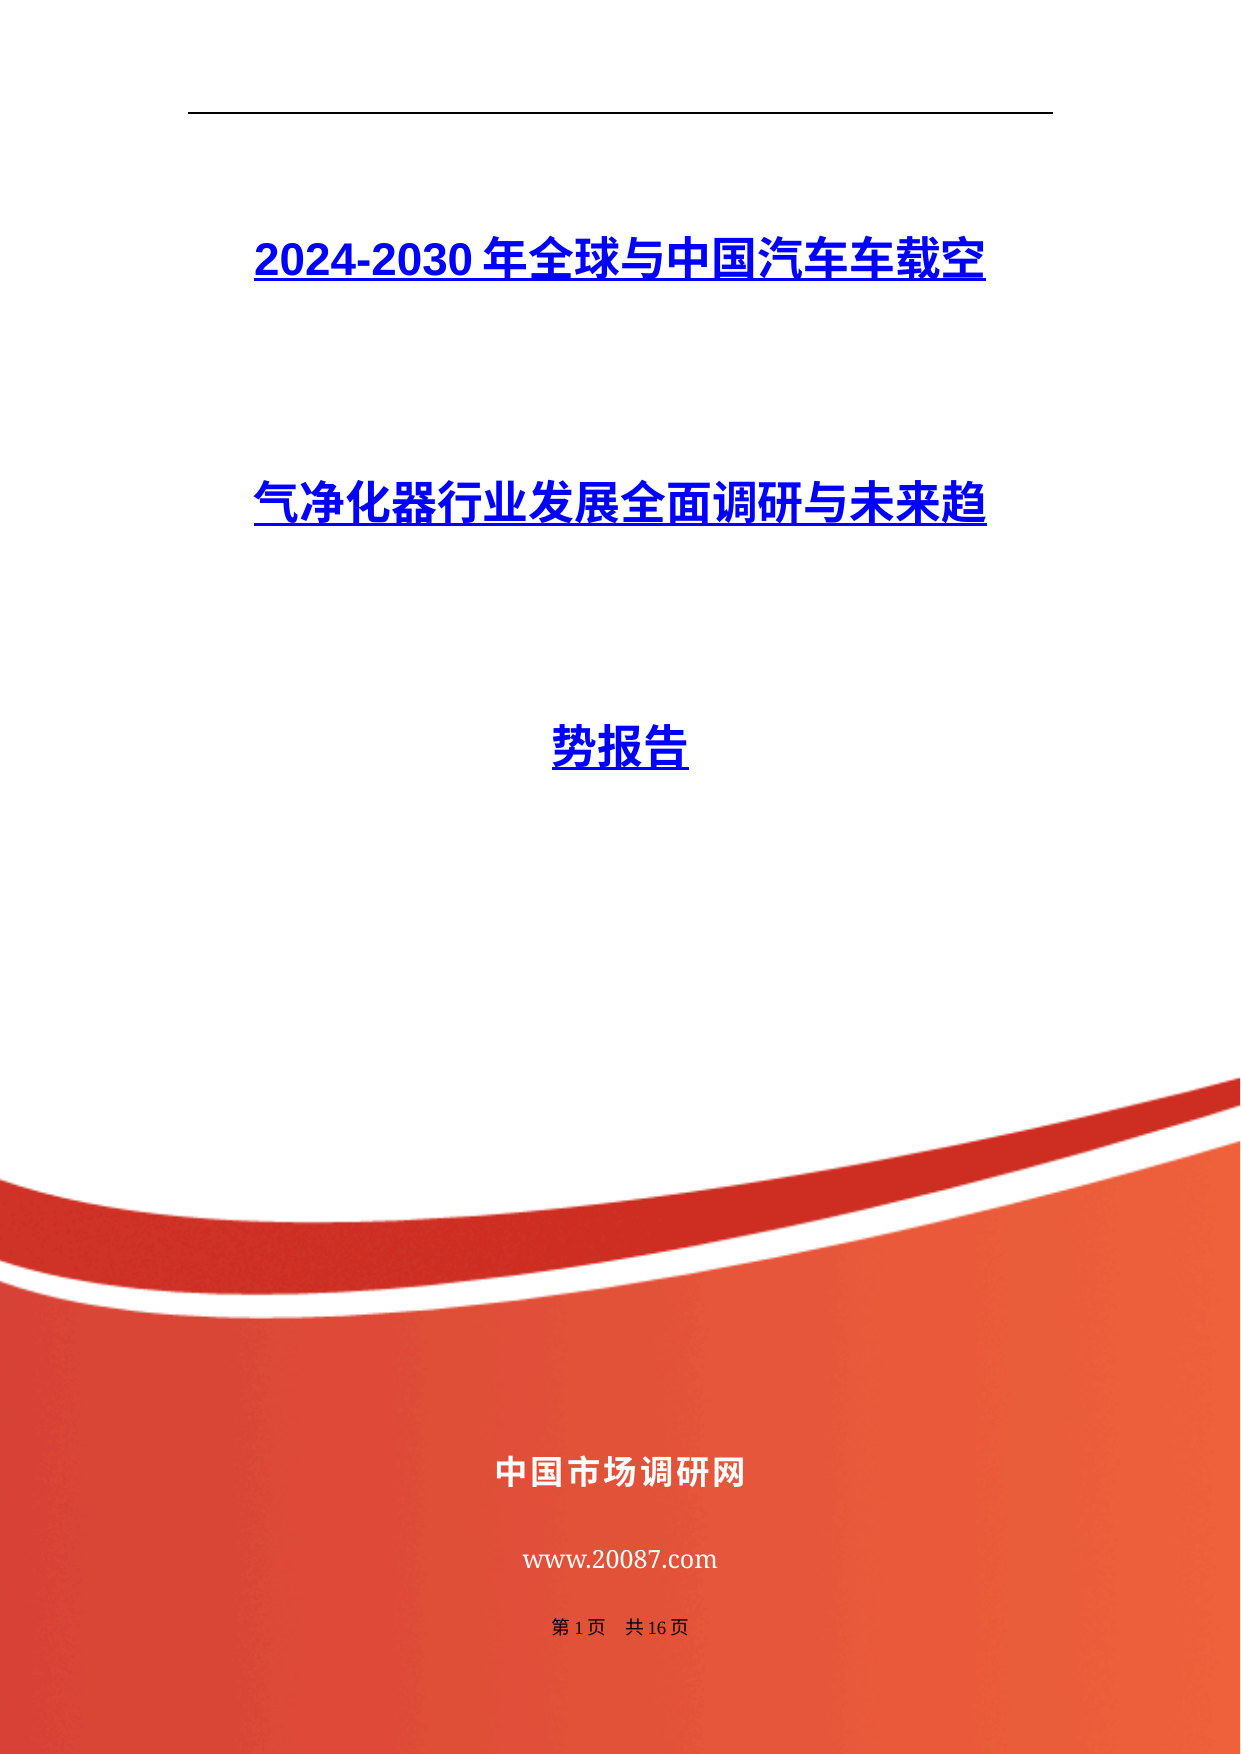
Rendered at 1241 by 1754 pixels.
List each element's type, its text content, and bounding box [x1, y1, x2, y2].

text www.20087.com [187, 1526, 1053, 1591]
subtitle 中国市场调研网 [187, 1437, 1053, 1502]
table_header 2024-2030年全球与中国汽车车载空气净化器行业发展全面调研与未来趋势报告 [188, 207, 1053, 871]
picture [0, 1006, 1241, 1754]
